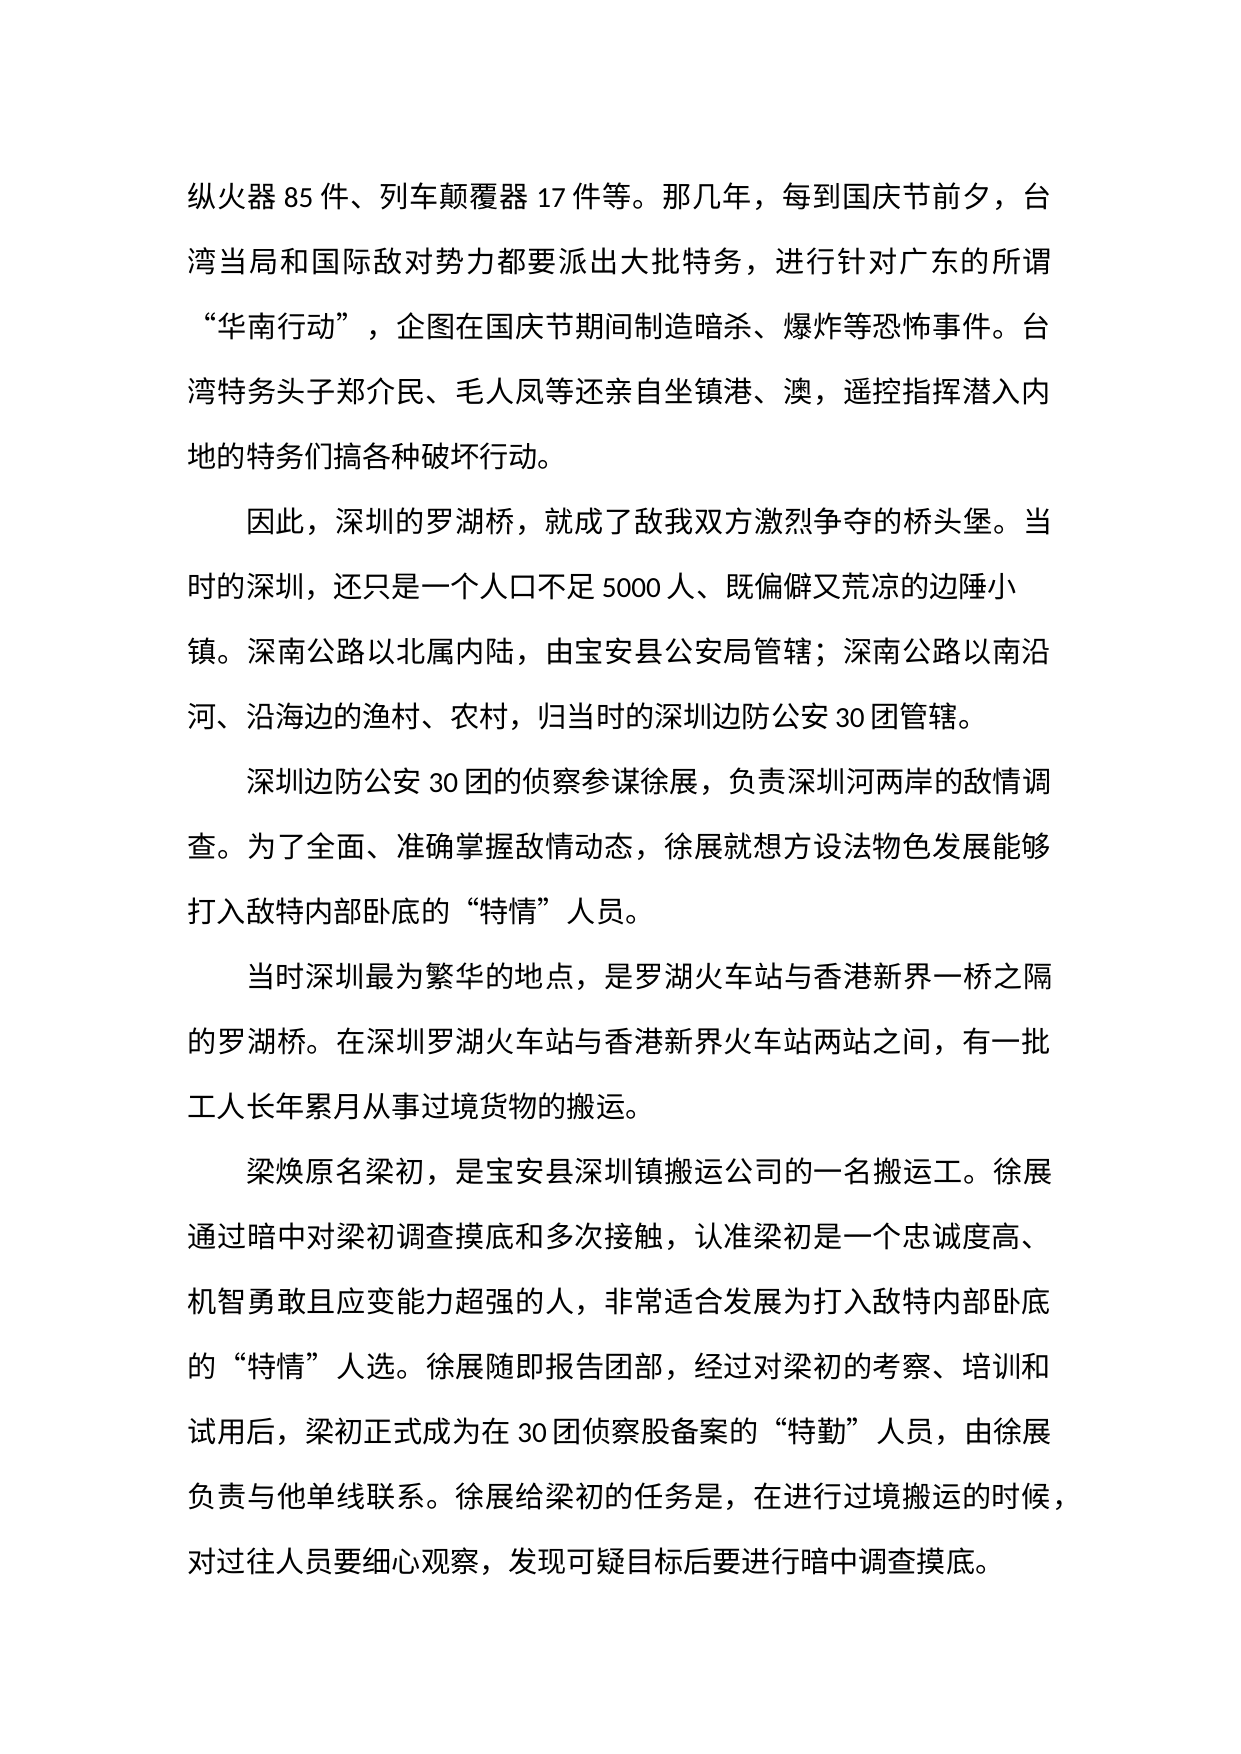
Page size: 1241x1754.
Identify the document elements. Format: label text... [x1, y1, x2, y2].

text 镇。深南公路以北属内陆，由宝安县公安局管辖；深南公路以南沿河、沿海边的渔村、农村，归当时的深圳边防公安30团管辖。 [187, 617, 1053, 747]
text 当时深圳最为繁华的地点，是罗湖火车站与香港新界一桥之隔的罗湖桥。在深圳罗湖火车站与香港新界火车站两站之间，有一批工人长年累月从事过境货物的搬运。 [187, 942, 1053, 1137]
text 因此，深圳的罗湖桥，就成了敌我双方激烈争夺的桥头堡。当时的深圳，还只是一个人口不足5000人、既偏僻又荒凉的边陲小 [187, 487, 1053, 617]
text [187, 162, 1053, 487]
text 深圳边防公安30团的侦察参谋徐展，负责深圳河两岸的敌情调查。为了全面、准确掌握敌情动态，徐展就想方设法物色发展能够打入敌特内部卧底的“特情”人员。 [187, 747, 1053, 942]
text 梁焕原名梁初，是宝安县深圳镇搬运公司的一名搬运工。徐展通过暗中对梁初调查摸底和多次接触，认准梁初是一个忠诚度高、机智勇敢且应变能力超强的人，非常适合发展为打入敌特内部卧底的“特情”人选。徐展随即报告团部，经过对梁初的考察、培训和试用后，梁初正式成为在30团侦察股备案的“特勤”人员，由徐展负责与他单线联系。徐展给梁初的任务是，在进行过境搬运的时候，对过往人员要细心观察，发现可疑目标后要进行暗中调查摸底。 [187, 1137, 1053, 1592]
